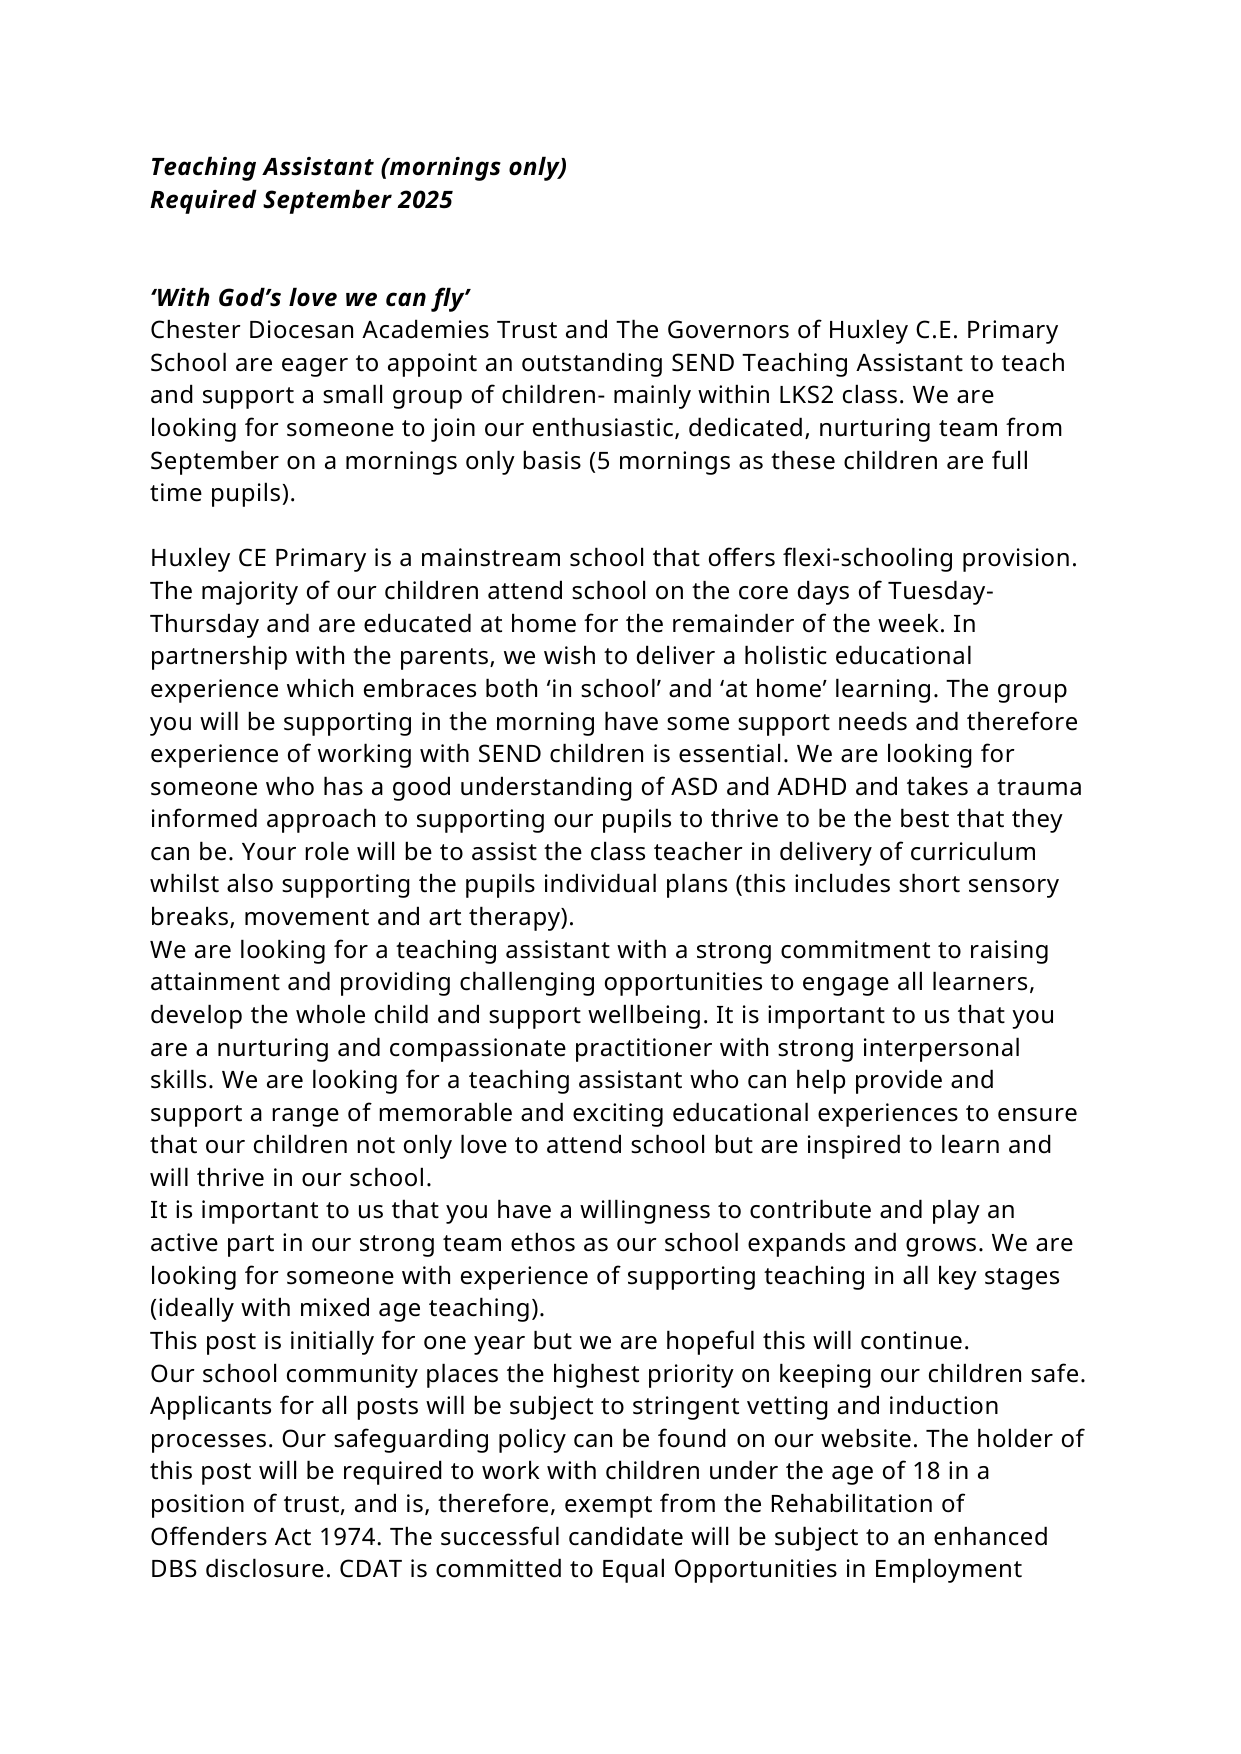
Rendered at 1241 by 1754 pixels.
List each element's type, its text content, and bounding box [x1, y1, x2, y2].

text Teaching Assistant (mornings only) [150, 150, 1090, 183]
text It is important to us that you have a willingness to contribute and play an active part in our strong team ethos as our school expands and grows. We are looking for someone with experience of supporting teaching in all key stages (ideally with mixed age teaching). [150, 1193, 1090, 1324]
text We are looking for a teaching assistant with a strong commitment to raising attainment and providing challenging opportunities to engage all learners, develop the whole child and support wellbeing. It is important to us that you are a nurturing and compassionate practitioner with strong interpersonal skills. We are looking for a teaching assistant who can help provide and support a range of memorable and exciting educational experiences to ensure that our children not only love to attend school but are inspired to learn and will thrive in our school. [150, 932, 1090, 1193]
text This post is initially for one year but we are hopeful this will continue. [150, 1324, 1090, 1356]
text Chester Diocesan Academies Trust and The Governors of Huxley C.E. Primary School are eager to appoint an outstanding SEND Teaching Assistant to teach and support a small group of children- mainly within LKS2 class. We are looking for someone to join our enthusiastic, dedicated, nurturing team from September on a mornings only basis (5 mornings as these children are full time pupils). [150, 313, 1090, 509]
text Required September 2025 [150, 183, 1090, 215]
text Our school community places the highest priority on keeping our children safe. Applicants for all posts will be subject to stringent vetting and induction processes. Our safeguarding policy can be found on our website. The holder of this post will be required to work with children under the age of 18 in a position of trust, and is, therefore, exempt from the Rehabilitation of Offenders Act 1974. The successful candidate will be subject to an enhanced DBS disclosure. CDAT is committed to Equal Opportunities in Employment [150, 1356, 1090, 1584]
text ‘With God’s love we can fly’ [150, 280, 1090, 313]
text Huxley CE Primary is a mainstream school that offers flexi-schooling provision. The majority of our children attend school on the core days of Tuesday- Thursday and are educated at home for the remainder of the week. In partnership with the parents, we wish to deliver a holistic educational experience which embraces both ‘in school’ and ‘at home’ learning. The group you will be supporting in the morning have some support needs and therefore experience of working with SEND children is essential. We are looking for someone who has a good understanding of ASD and ADHD and takes a trauma informed approach to supporting our pupils to thrive to be the best that they can be. Your role will be to assist the class teacher in delivery of curriculum whilst also supporting the pupils individual plans (this includes short sensory breaks, movement and art therapy). [150, 541, 1090, 932]
